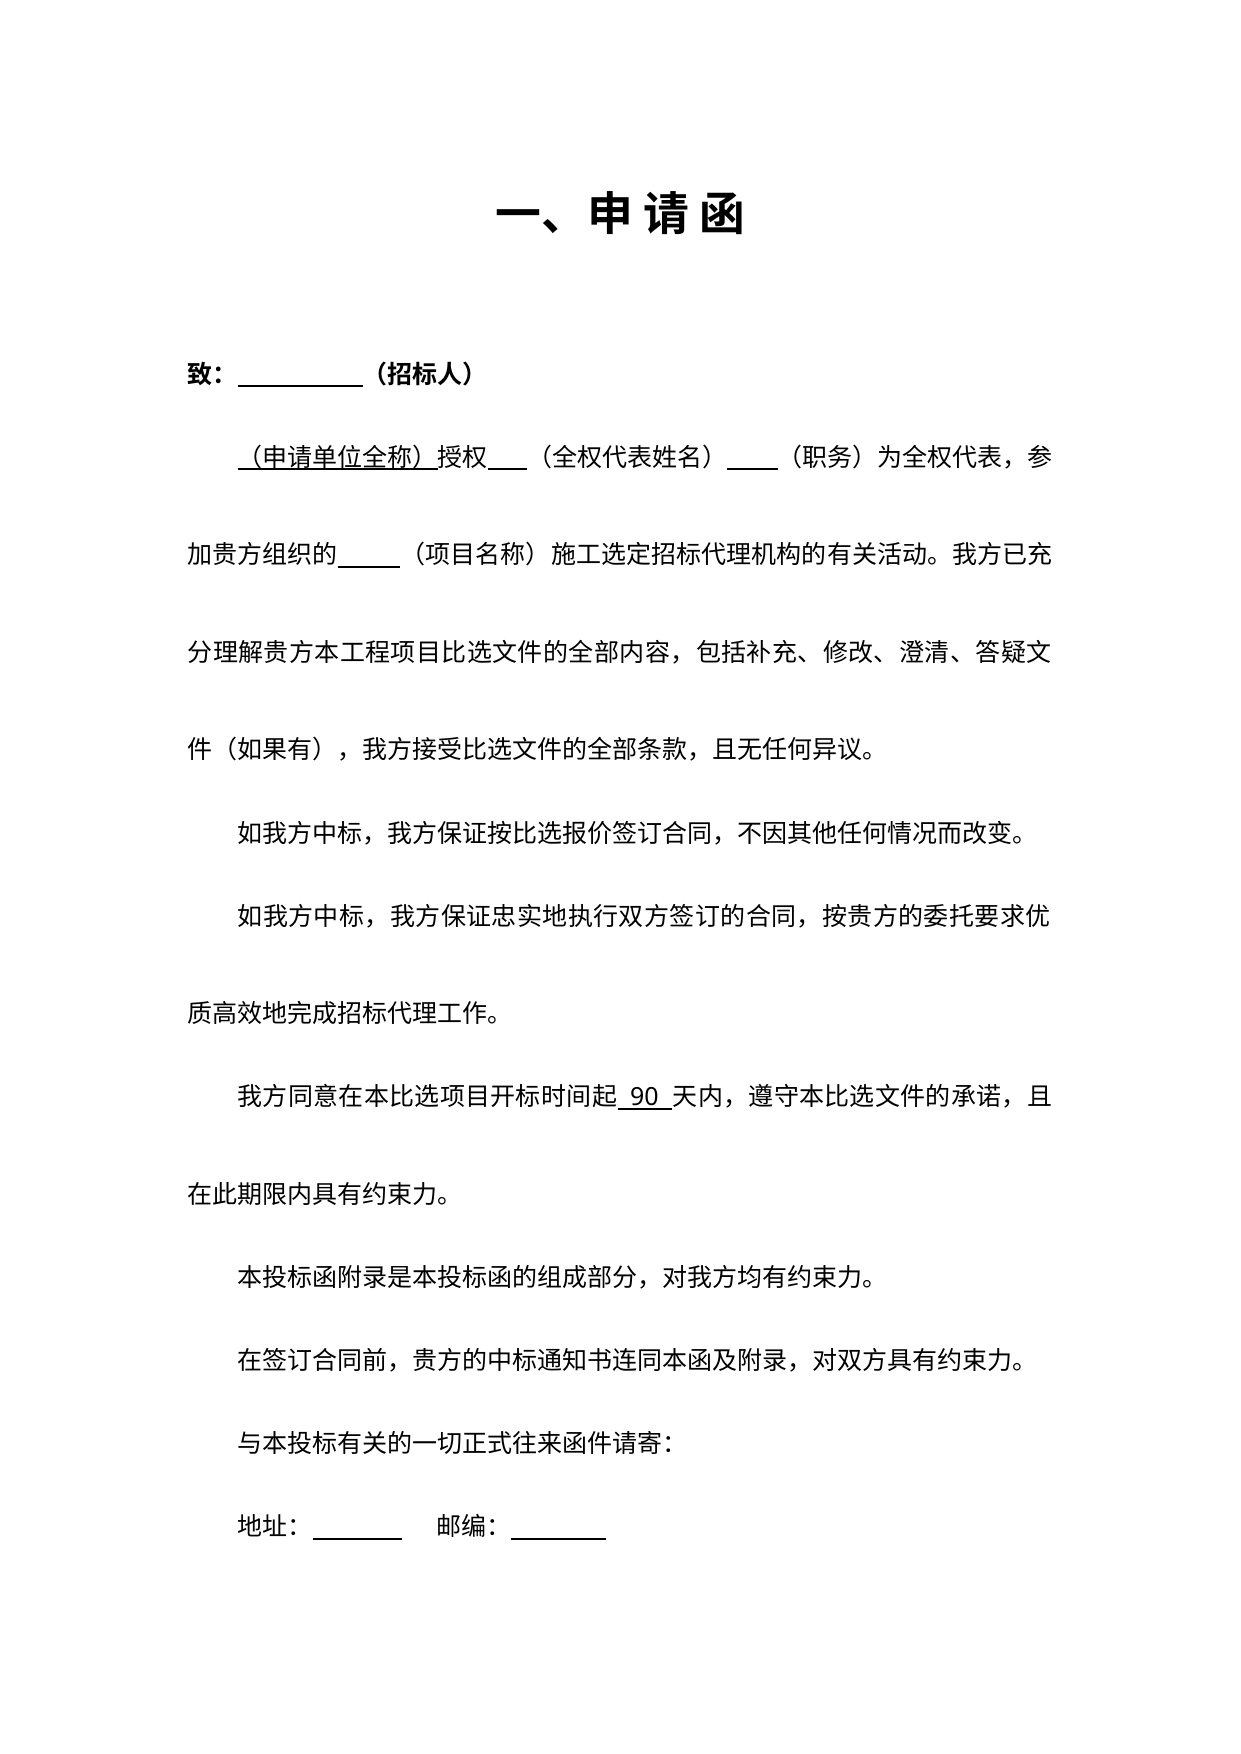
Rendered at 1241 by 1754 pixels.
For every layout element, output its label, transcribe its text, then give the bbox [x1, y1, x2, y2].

text 本投标函附录是本投标函的组成部分，对我方均有约束力。 [187, 1243, 1053, 1308]
text 一、申 请 函 [187, 162, 1053, 259]
text 致： （招标人） [187, 340, 1053, 405]
text 如我方中标，我方保证按比选报价签订合同，不因其他任何情况而改变。 [187, 799, 1053, 864]
text 地址： 邮编： [187, 1492, 1053, 1557]
text 如我方中标，我方保证忠实地执行双方签订的合同，按贵方的委托要求优质高效地完成招标代理工作。 [187, 882, 1053, 1044]
text 我方同意在本比选项目开标时间起 90 天内，遵守本比选文件的承诺，且在此期限内具有约束力。 [187, 1062, 1053, 1225]
text （申请单位全称）授权 （全权代表姓名） （职务）为全权代表，参加贵方组织的 （项目名称）施工选定招标代理机构的有关活动。我方已充分理解贵方本工程项目比选文件的全部内容，包括补充、修改、澄清、答疑文件（如果有），我方接受比选文件的全部条款，且无任何异议。 [187, 423, 1053, 781]
text 与本投标有关的一切正式往来函件请寄： [187, 1409, 1053, 1474]
text 在签订合同前，贵方的中标通知书连同本函及附录，对双方具有约束力。 [187, 1326, 1053, 1391]
